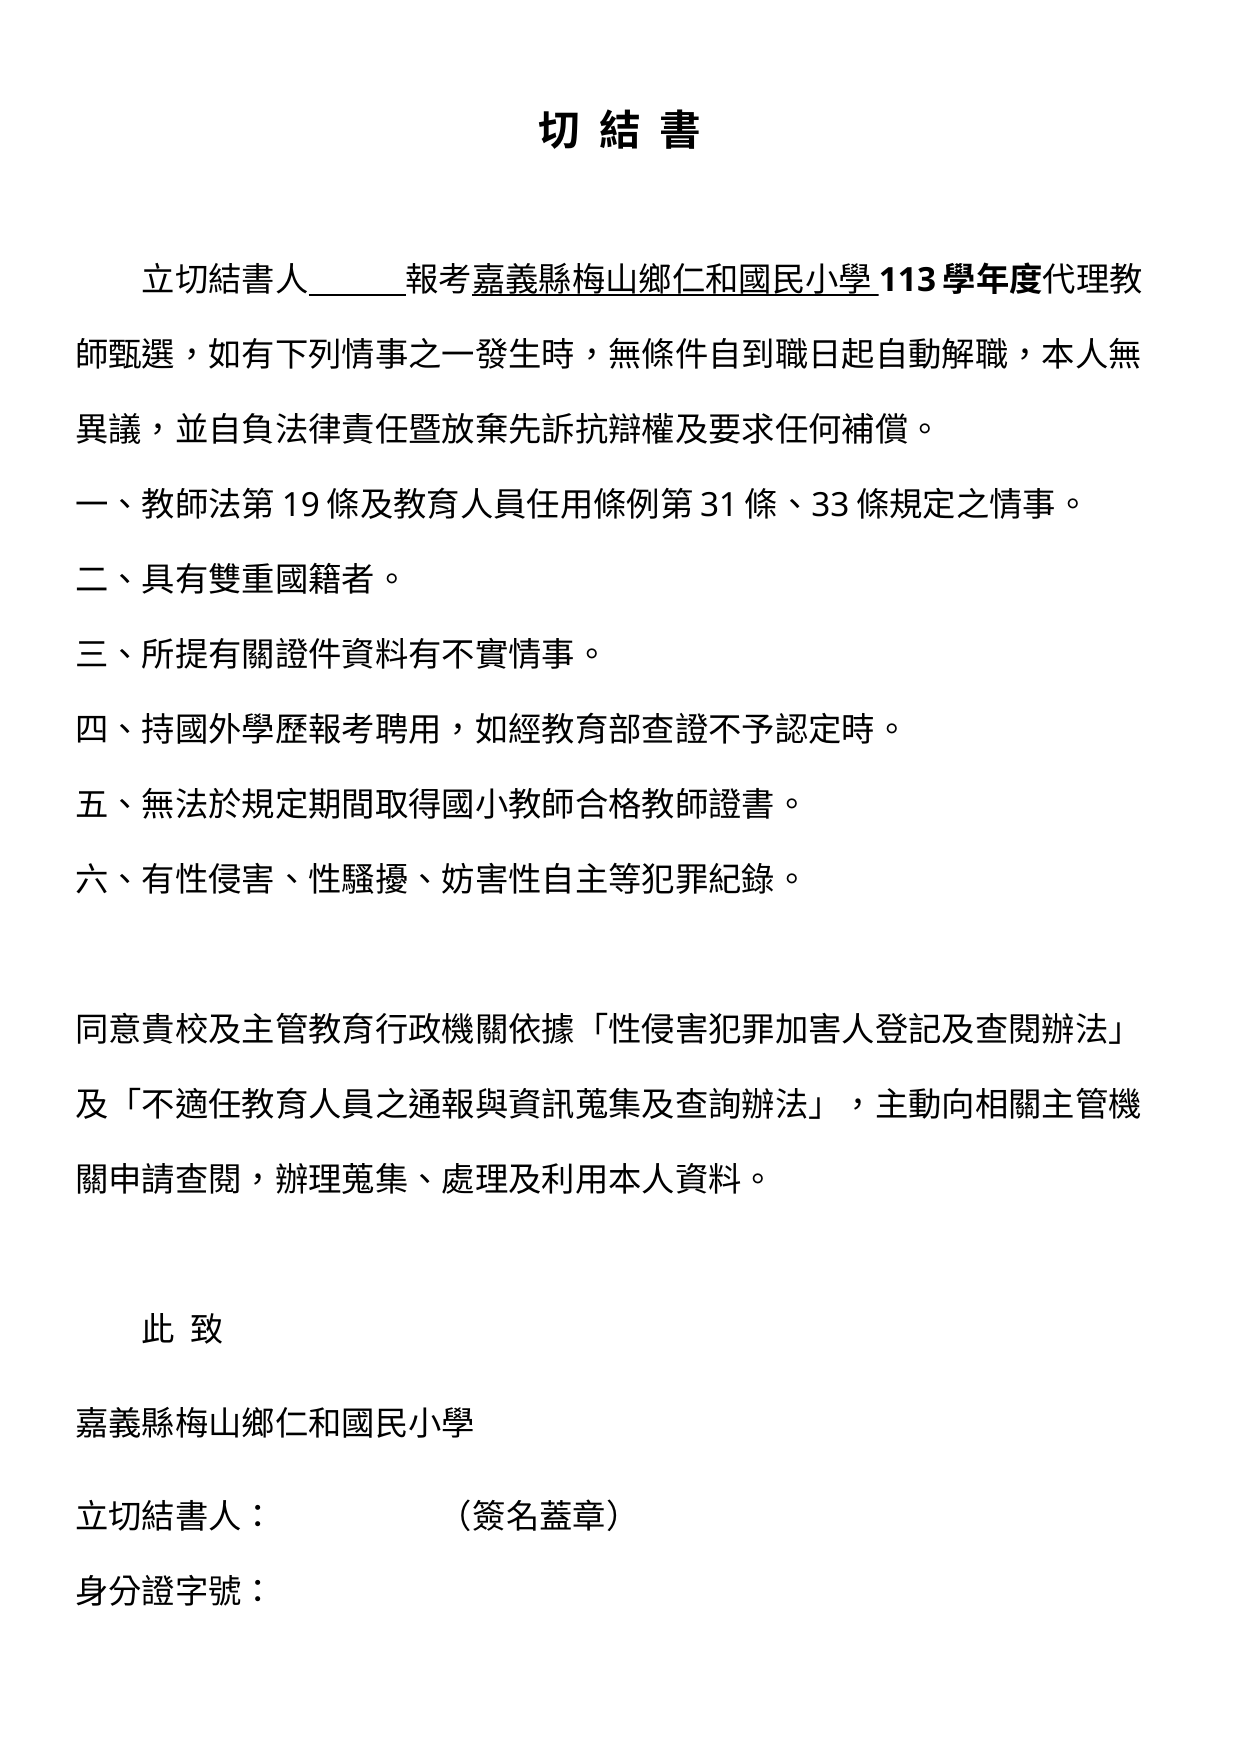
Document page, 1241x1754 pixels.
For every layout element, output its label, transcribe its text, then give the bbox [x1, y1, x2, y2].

text 一、教師法第19條及教育人員任用條例第31條、33條規定之情事。 [75, 464, 1165, 539]
text 三、所提有關證件資料有不實情事。 [75, 614, 1165, 689]
text 切 結 書 [75, 89, 1165, 164]
text 二、具有雙重國籍者。 [75, 539, 1165, 614]
text 身分證字號： [75, 1552, 1165, 1627]
text 四、持國外學歷報考聘用，如經教育部查證不予認定時。 [75, 689, 1165, 764]
text 立切結書人： （簽名蓋章） [75, 1477, 1165, 1552]
text 同意貴校及主管教育行政機關依據「性侵害犯罪加害人登記及查閱辦法」及「不適任教育人員之通報與資訊蒐集及查詢辦法」，主動向相關主管機關申請查閱，辦理蒐集、處理及利用本人資料。 [75, 989, 1165, 1214]
text 六、有性侵害、性騷擾、妨害性自主等犯罪紀錄。 [75, 839, 1165, 914]
text 五、無法於規定期間取得國小教師合格教師證書。 [75, 764, 1165, 839]
text 此 致 [75, 1289, 1165, 1364]
text 立切結書人 報考嘉義縣梅山鄉仁和國民小學113學年度代理教師甄選，如有下列情事之一發生時，無條件自到職日起自動解職，本人無異議，並自負法律責任暨放棄先訴抗辯權及要求任何補償。 [75, 239, 1165, 464]
text 嘉義縣梅山鄉仁和國民小學 [75, 1383, 1165, 1458]
